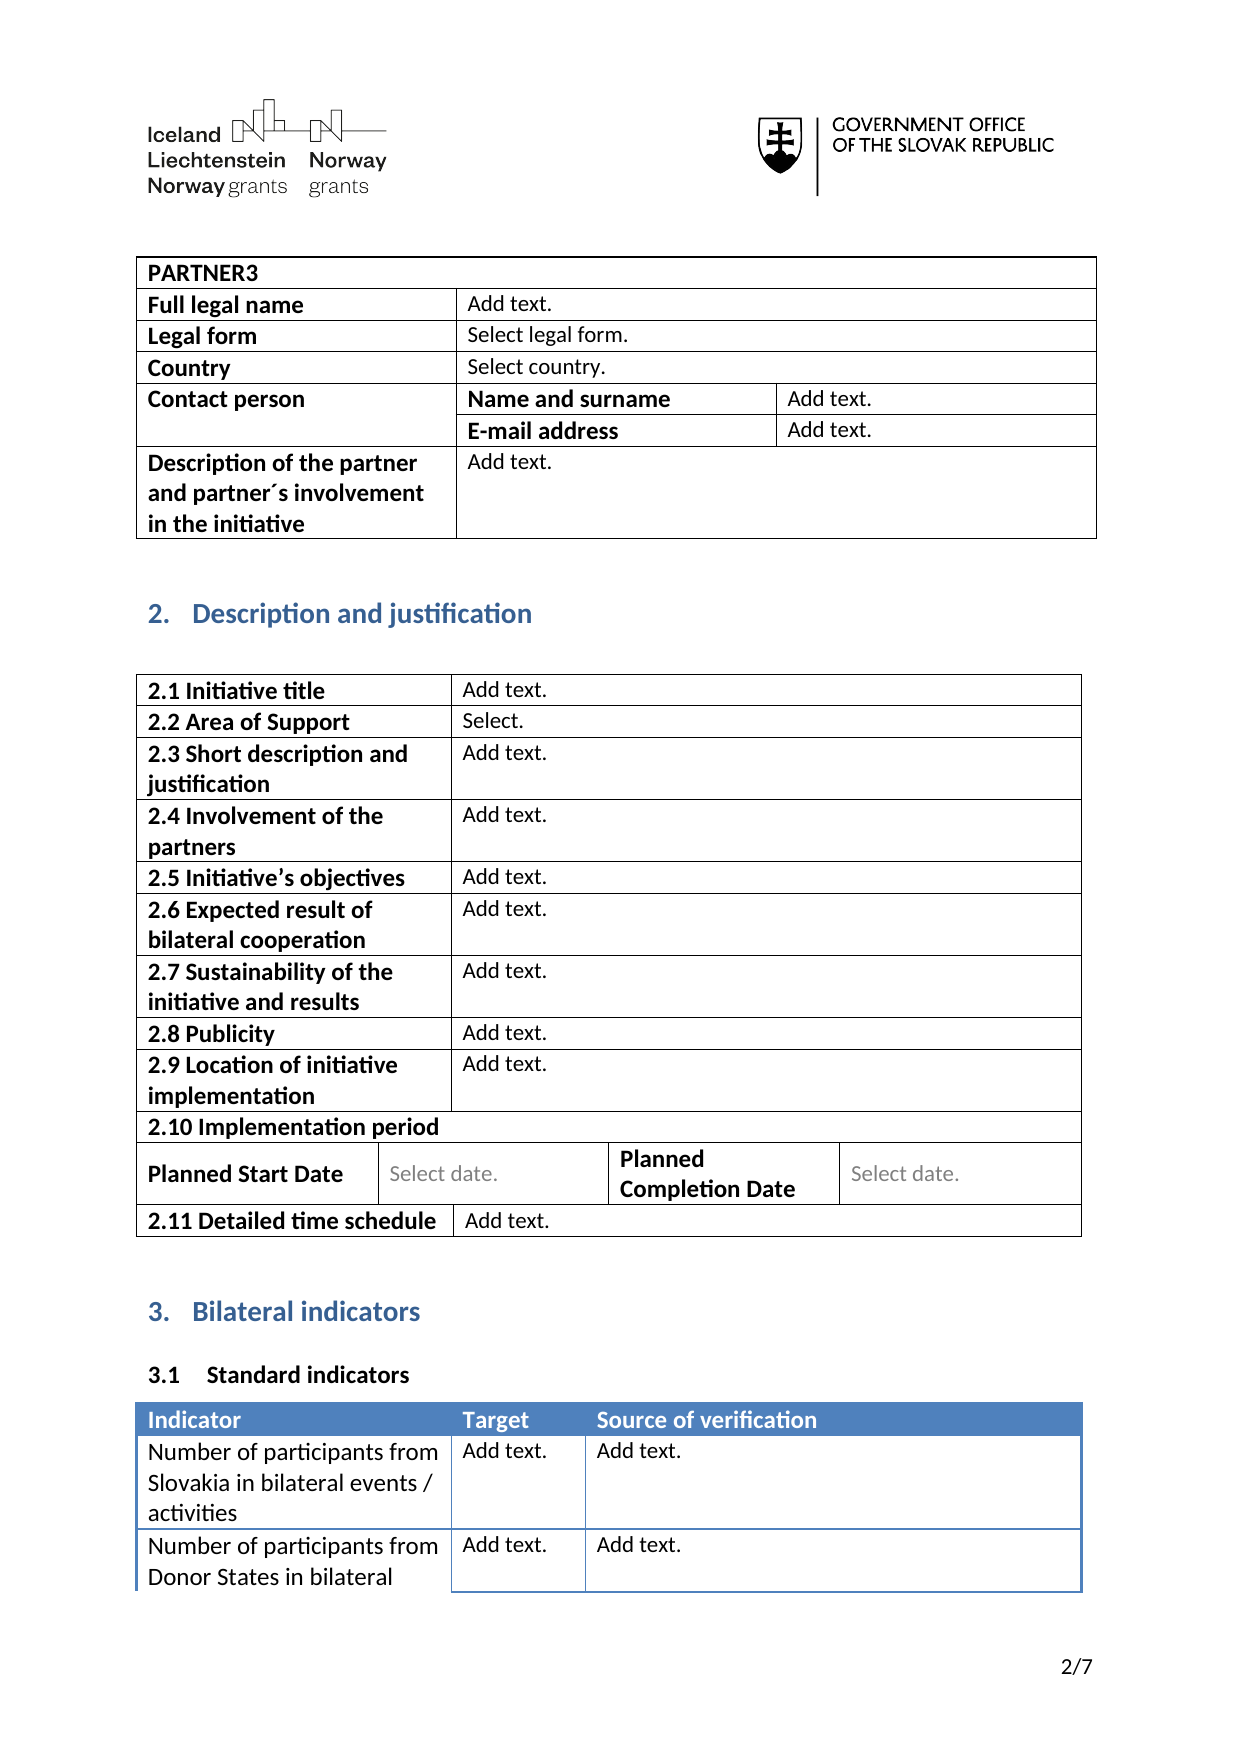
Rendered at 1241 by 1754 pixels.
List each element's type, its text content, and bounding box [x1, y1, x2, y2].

table_cell Number of participants from Donor States in bilateral events / activities [138, 1530, 451, 1591]
table_header PARTNER3 [137, 258, 1096, 288]
table_cell 2.10 Implementation period [137, 1112, 1081, 1142]
table_cell Contact person [137, 384, 456, 446]
table_cell Planned Start Date [137, 1143, 378, 1204]
table_cell Country [137, 352, 456, 383]
table_cell 2.5 Initiative’s objectives [137, 862, 451, 893]
table_cell Planned Completion Date [609, 1143, 839, 1204]
list Description and justification [148, 595, 1093, 631]
table_cell [452, 706, 1081, 737]
table_cell 2.6 Expected result of bilateral cooperation [137, 894, 451, 955]
table_cell 2.3 Short description and justification [137, 738, 451, 799]
table_cell Legal form [137, 321, 456, 351]
table_cell 2.4 Involvement of the partners [137, 800, 451, 861]
table_cell 2.2 Area of Support [137, 706, 451, 737]
table_header Source of verification [586, 1404, 1080, 1434]
table_cell Full legal name [137, 289, 456, 319]
table_cell 2.7 Sustainability of the initiative and results [137, 956, 451, 1017]
picture [715, 73, 1093, 198]
table_cell Name and surname [457, 384, 776, 414]
table_cell 2.9 Location of initiative implementation [137, 1050, 451, 1111]
picture [147, 99, 387, 198]
table_cell Description of the partner and partner´s involvement in the initiative [137, 447, 456, 538]
table_cell E-mail address [457, 415, 776, 446]
list Standard indicators [148, 1359, 1093, 1389]
table_cell Number of participants from Slovakia in bilateral events / activities [138, 1436, 451, 1528]
table_cell 2.8 Publicity [137, 1018, 451, 1048]
table_header Target [452, 1404, 585, 1434]
table_cell 2.11 Detailed time schedule [137, 1205, 453, 1236]
table_header 2.1 Initiative title [137, 675, 451, 705]
table_header Indicator [138, 1404, 451, 1434]
list Bilateral indicators [148, 1293, 1093, 1328]
